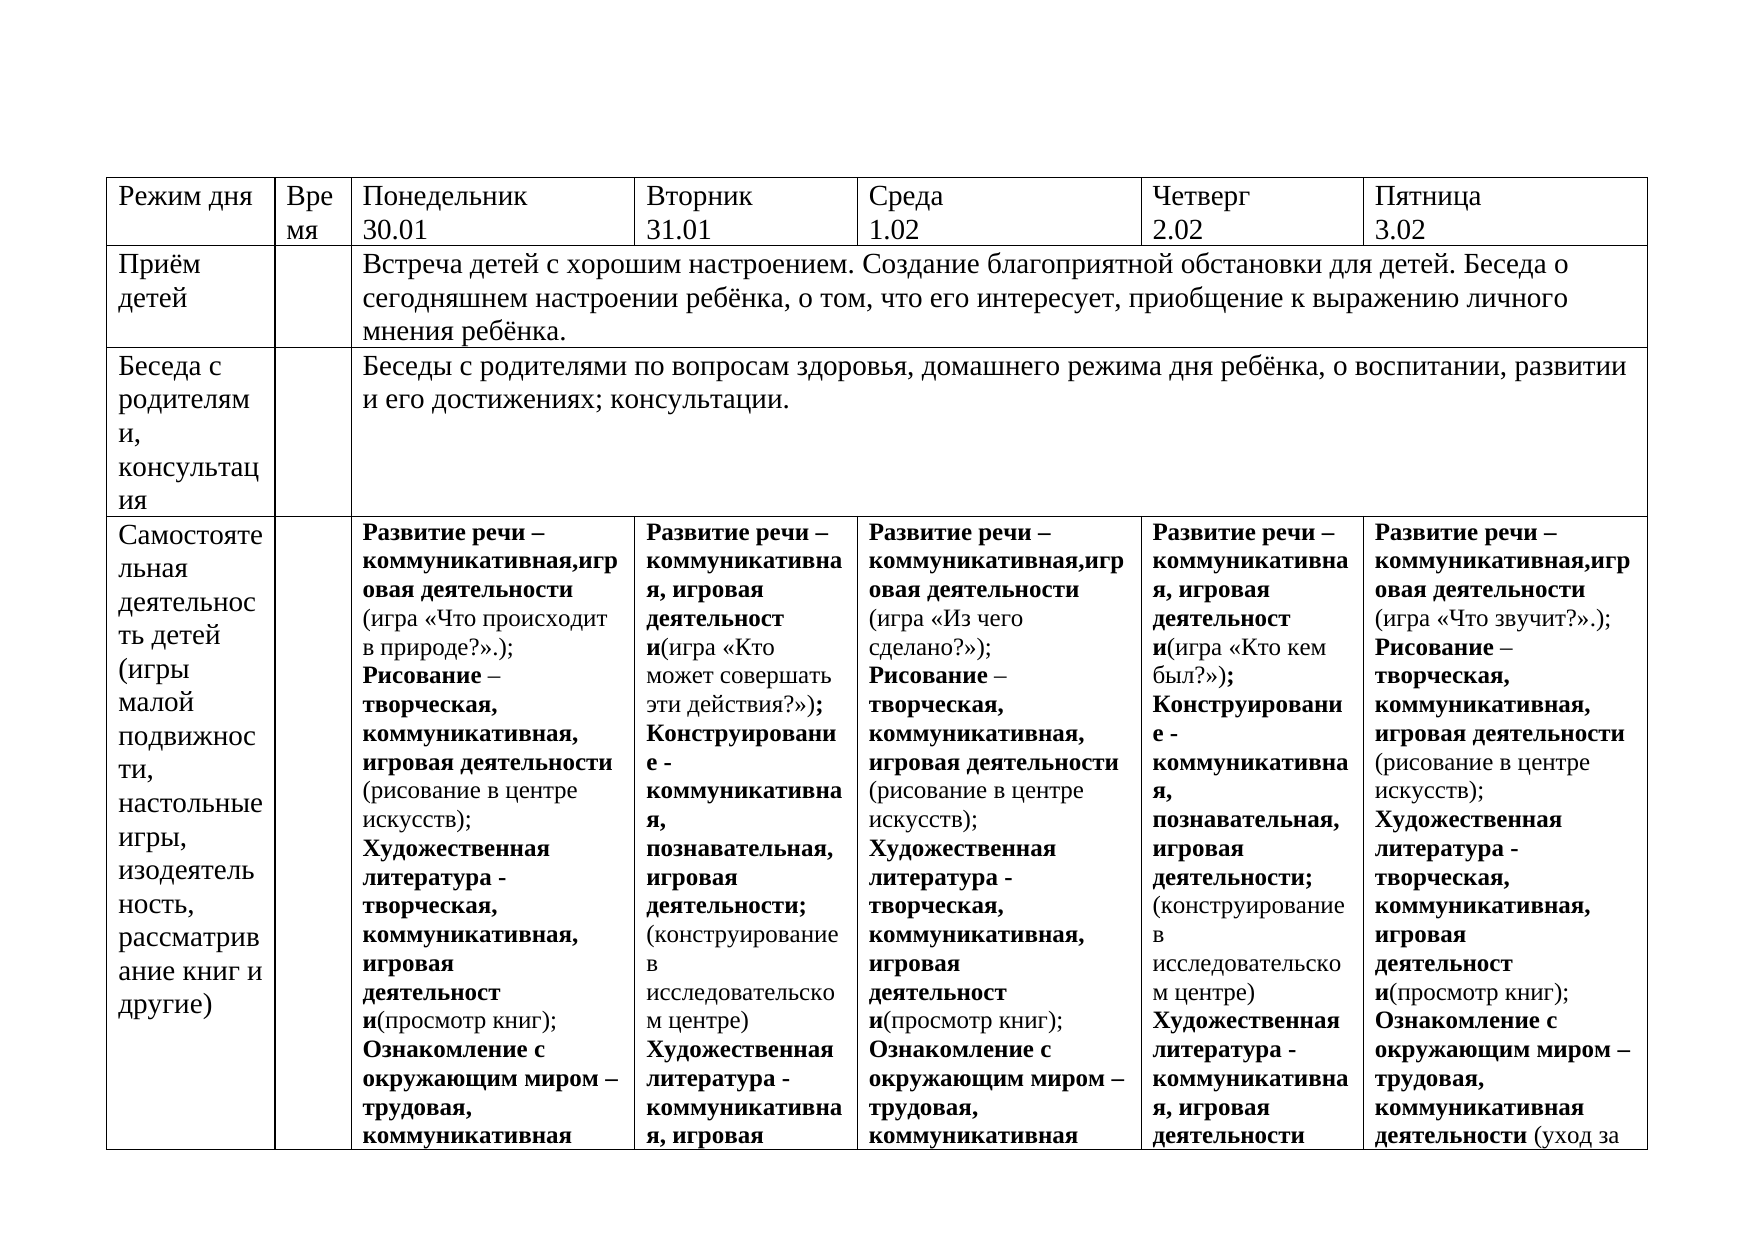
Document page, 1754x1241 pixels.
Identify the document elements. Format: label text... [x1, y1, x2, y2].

table_header Среда 1.02 [858, 178, 1141, 245]
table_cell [107, 517, 274, 1149]
table_header Режим дня [107, 178, 274, 245]
table_cell Беседа с родителями, консультация [107, 348, 274, 516]
table_cell [276, 246, 351, 347]
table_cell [858, 517, 1141, 1149]
table_header Вторник 31.01 [635, 178, 857, 245]
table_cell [635, 517, 857, 1149]
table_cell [352, 517, 634, 1149]
table_header Пятница 3.02 [1364, 178, 1647, 245]
table_cell Приём детей [107, 246, 274, 347]
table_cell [1142, 517, 1363, 1149]
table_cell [1364, 517, 1647, 1149]
table_header Четверг 2.02 [1142, 178, 1363, 245]
table_header Понедельник 30.01 [352, 178, 634, 245]
table_cell [276, 517, 351, 1149]
table_cell [276, 348, 351, 516]
table_cell Беседы с родителями по вопросам здоровья, домашнего режима дня ребёнка, о воспитании, развитии и его достижениях; консультации. [352, 348, 1647, 516]
table_header Время [276, 178, 351, 245]
table_cell Встреча детей с хорошим настроением. Создание благоприятной обстановки для детей. Беседа о сегодняшнем настроении ребёнка, о том, что его интересует, приобщение к выражению личного мнения ребёнка. [352, 246, 1647, 347]
